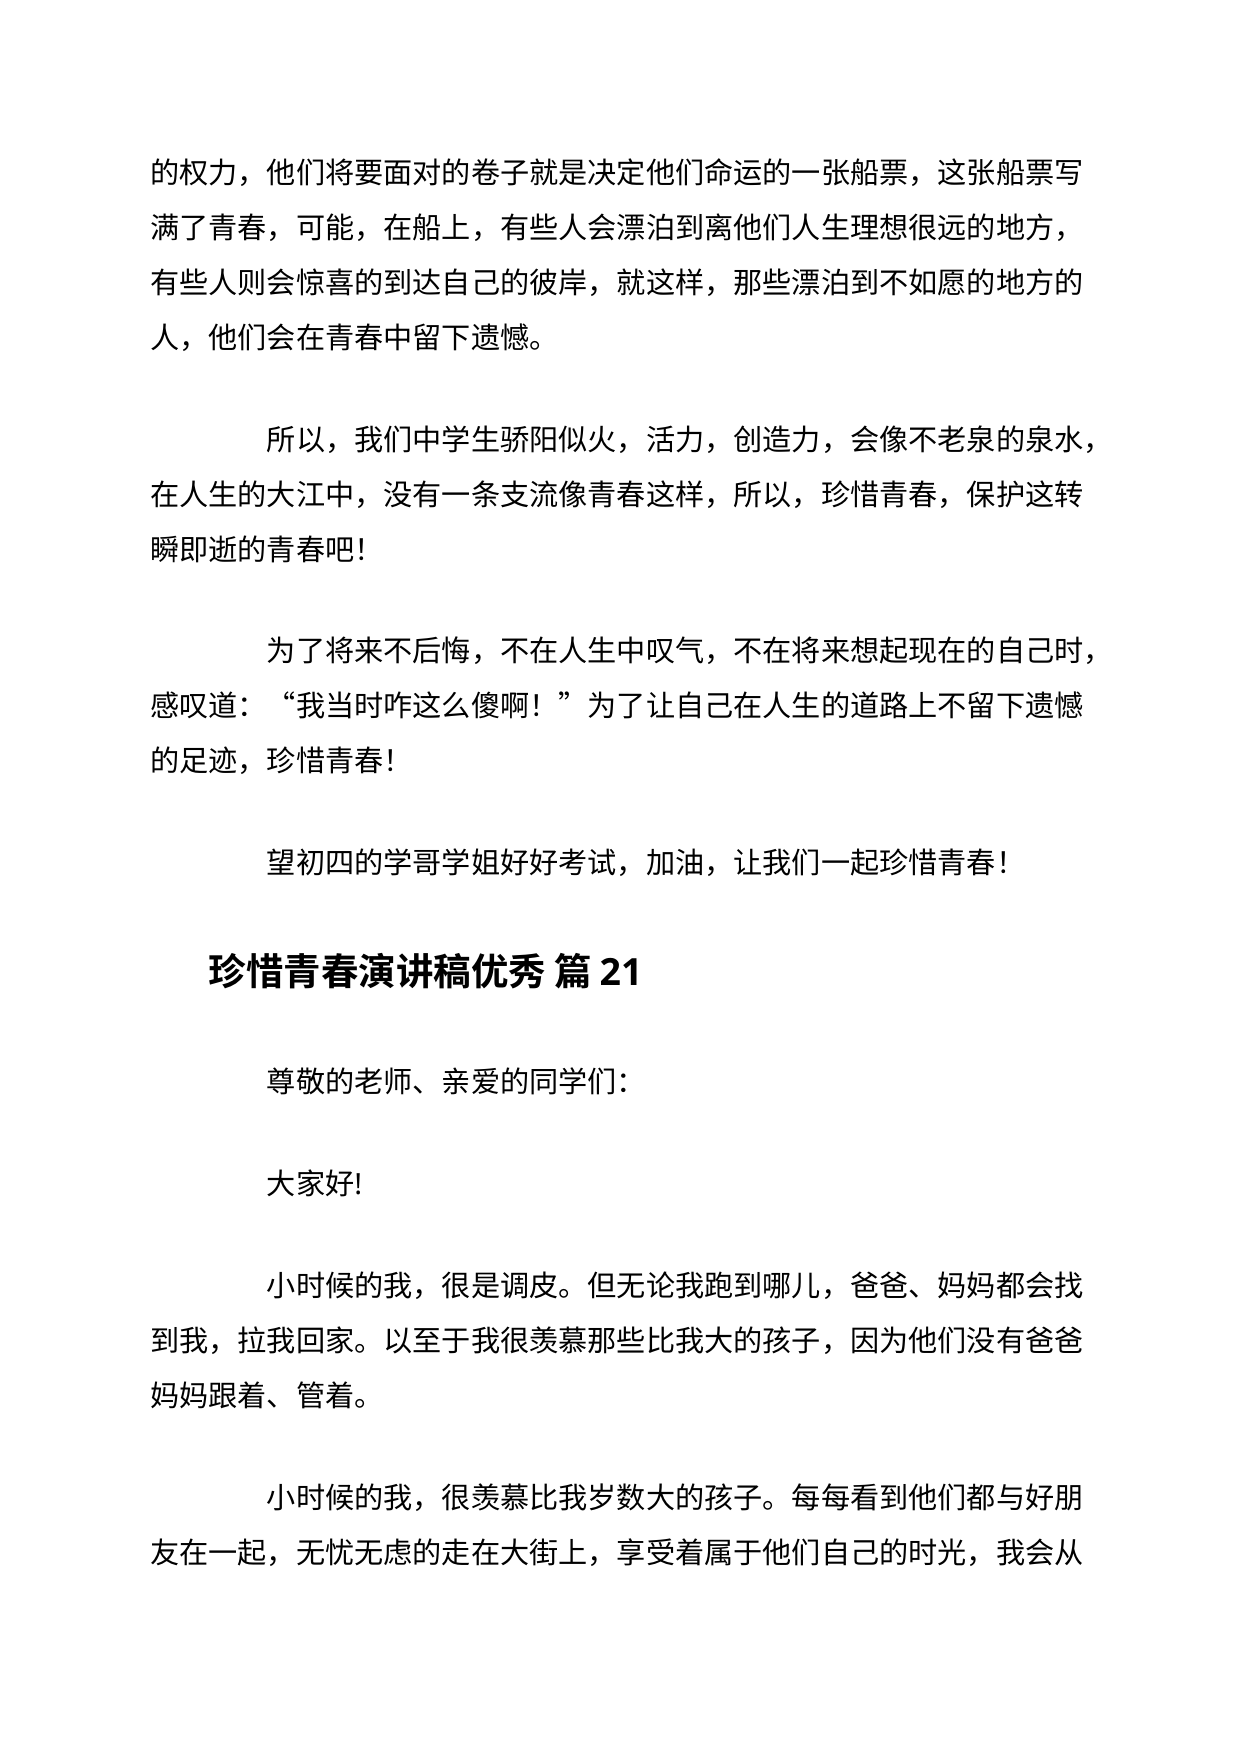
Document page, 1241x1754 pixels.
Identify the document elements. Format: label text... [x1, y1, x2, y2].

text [150, 150, 1090, 357]
text 尊敬的老师、亲爱的同学们： [150, 1059, 1090, 1101]
text 珍惜青春演讲稿优秀 篇21 [150, 941, 1090, 996]
text 小时候的我，很是调皮。但无论我跑到哪儿，爸爸、妈妈都会找到我，拉我回家。以至于我很羡慕那些比我大的孩子，因为他们没有爸爸妈妈跟着、管着。 [150, 1263, 1090, 1415]
text 大家好! [150, 1161, 1090, 1203]
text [150, 1474, 1090, 1571]
text 望初四的学哥学姐好好考试，加油，让我们一起珍惜青春！ [150, 839, 1090, 882]
text 所以，我们中学生骄阳似火，活力，创造力，会像不老泉的泉水，在人生的大江中，没有一条支流像青春这样，所以，珍惜青春，保护这转瞬即逝的青春吧！ [150, 416, 1090, 568]
text 为了将来不后悔，不在人生中叹气，不在将来想起现在的自己时，感叹道：“我当时咋这么傻啊！”为了让自己在人生的道路上不留下遗憾的足迹，珍惜青春！ [150, 628, 1090, 780]
